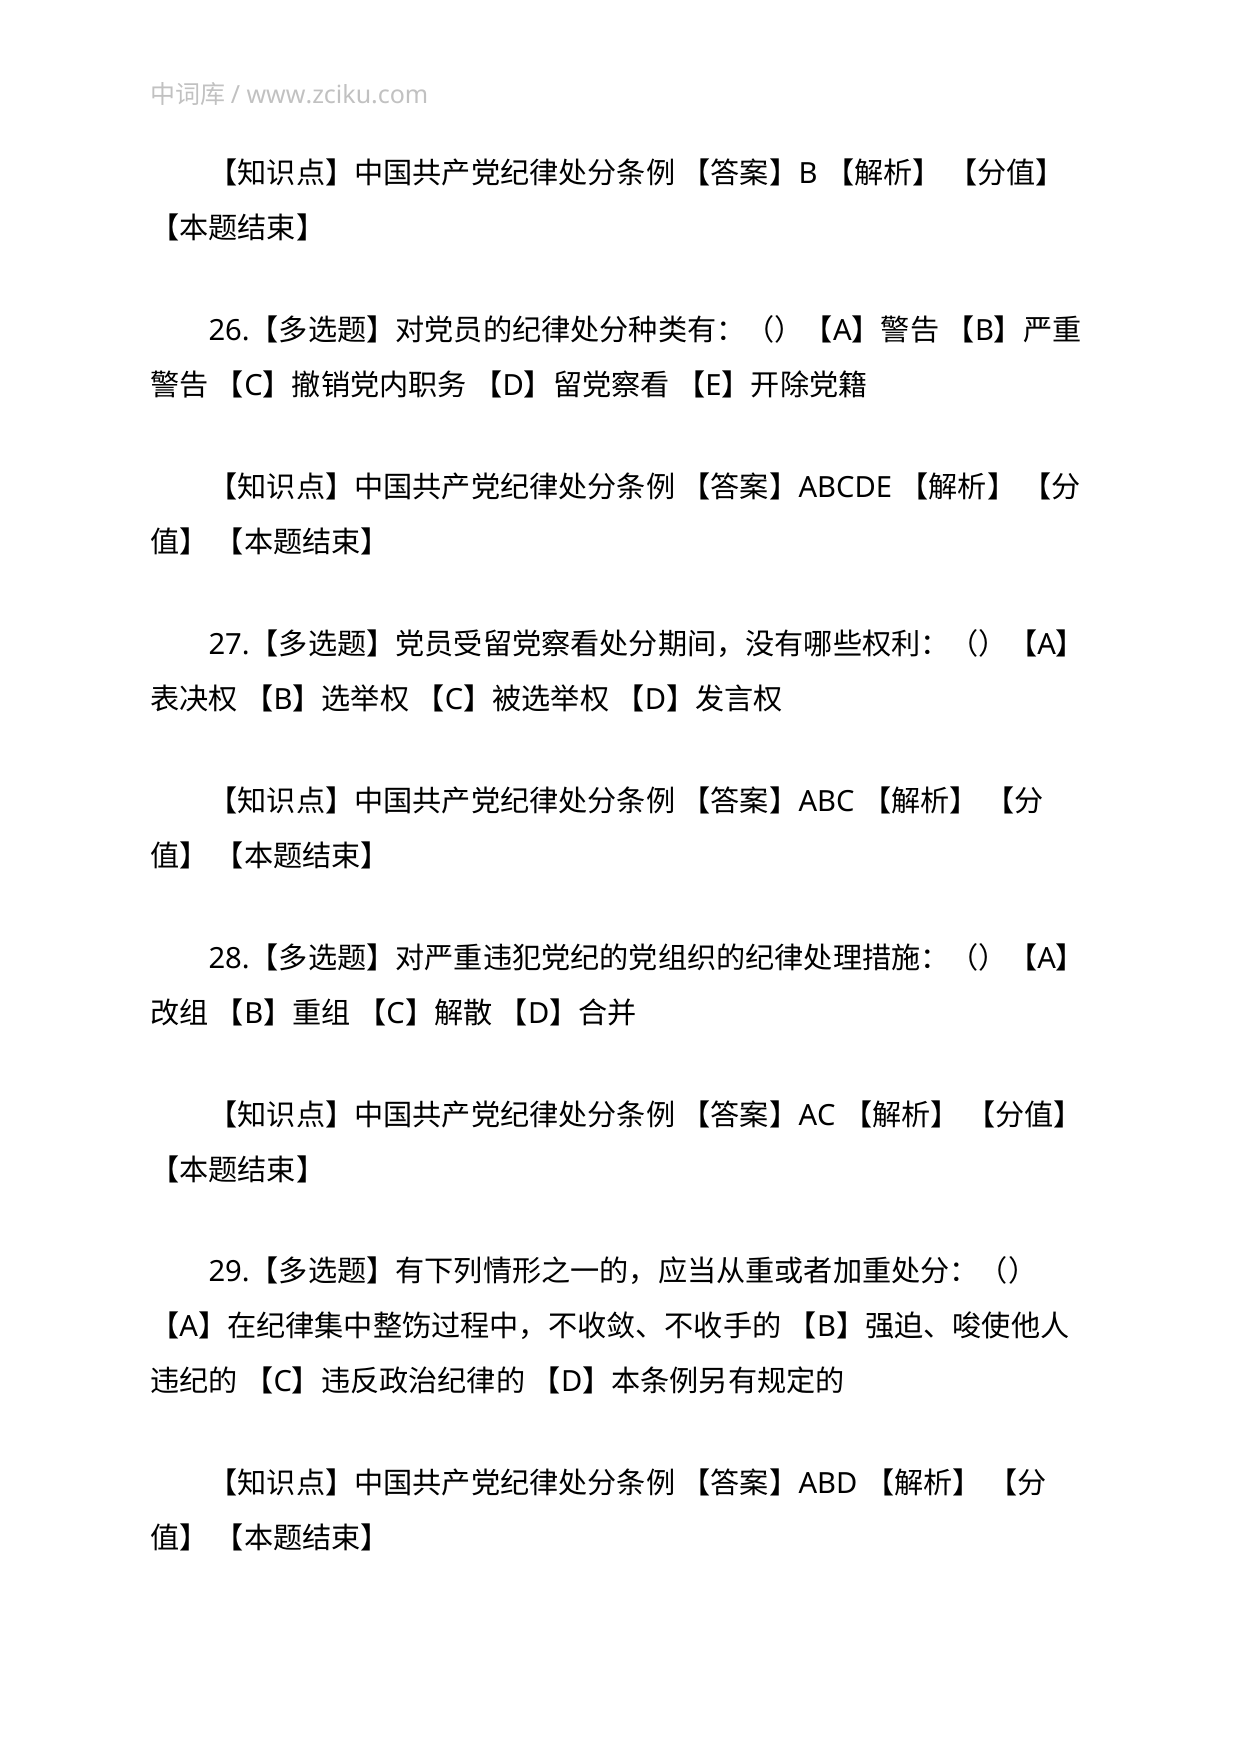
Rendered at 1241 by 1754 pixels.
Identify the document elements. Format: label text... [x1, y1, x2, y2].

text 【知识点】中国共产党纪律处分条例 【答案】B 【解析】 【分值】 【本题结束】 [150, 150, 1090, 247]
text 28.【多选题】对严重违犯党纪的党组织的纪律处理措施：（）【A】改组 【B】重组 【C】解散 【D】合并 [150, 934, 1090, 1032]
text 【知识点】中国共产党纪律处分条例 【答案】ABD 【解析】 【分值】 【本题结束】 [150, 1460, 1090, 1557]
text 【知识点】中国共产党纪律处分条例 【答案】ABCDE 【解析】 【分值】 【本题结束】 [150, 464, 1090, 561]
text 【知识点】中国共产党纪律处分条例 【答案】AC 【解析】 【分值】 【本题结束】 [150, 1091, 1090, 1188]
text 【知识点】中国共产党纪律处分条例 【答案】ABC 【解析】 【分值】 【本题结束】 [150, 777, 1090, 875]
text 27.【多选题】党员受留党察看处分期间，没有哪些权利：（）【A】表决权 【B】选举权 【C】被选举权 【D】发言权 [150, 621, 1090, 718]
text 29.【多选题】有下列情形之一的，应当从重或者加重处分：（）【A】在纪律集中整饬过程中，不收敛、不收手的 【B】强迫、唆使他人违纪的 【C】违反政治纪律的 【D】本条例另有规定的 [150, 1248, 1090, 1400]
text 26.【多选题】对党员的纪律处分种类有：（）【A】警告 【B】严重警告 【C】撤销党内职务 【D】留党察看 【E】开除党籍 [150, 307, 1090, 404]
